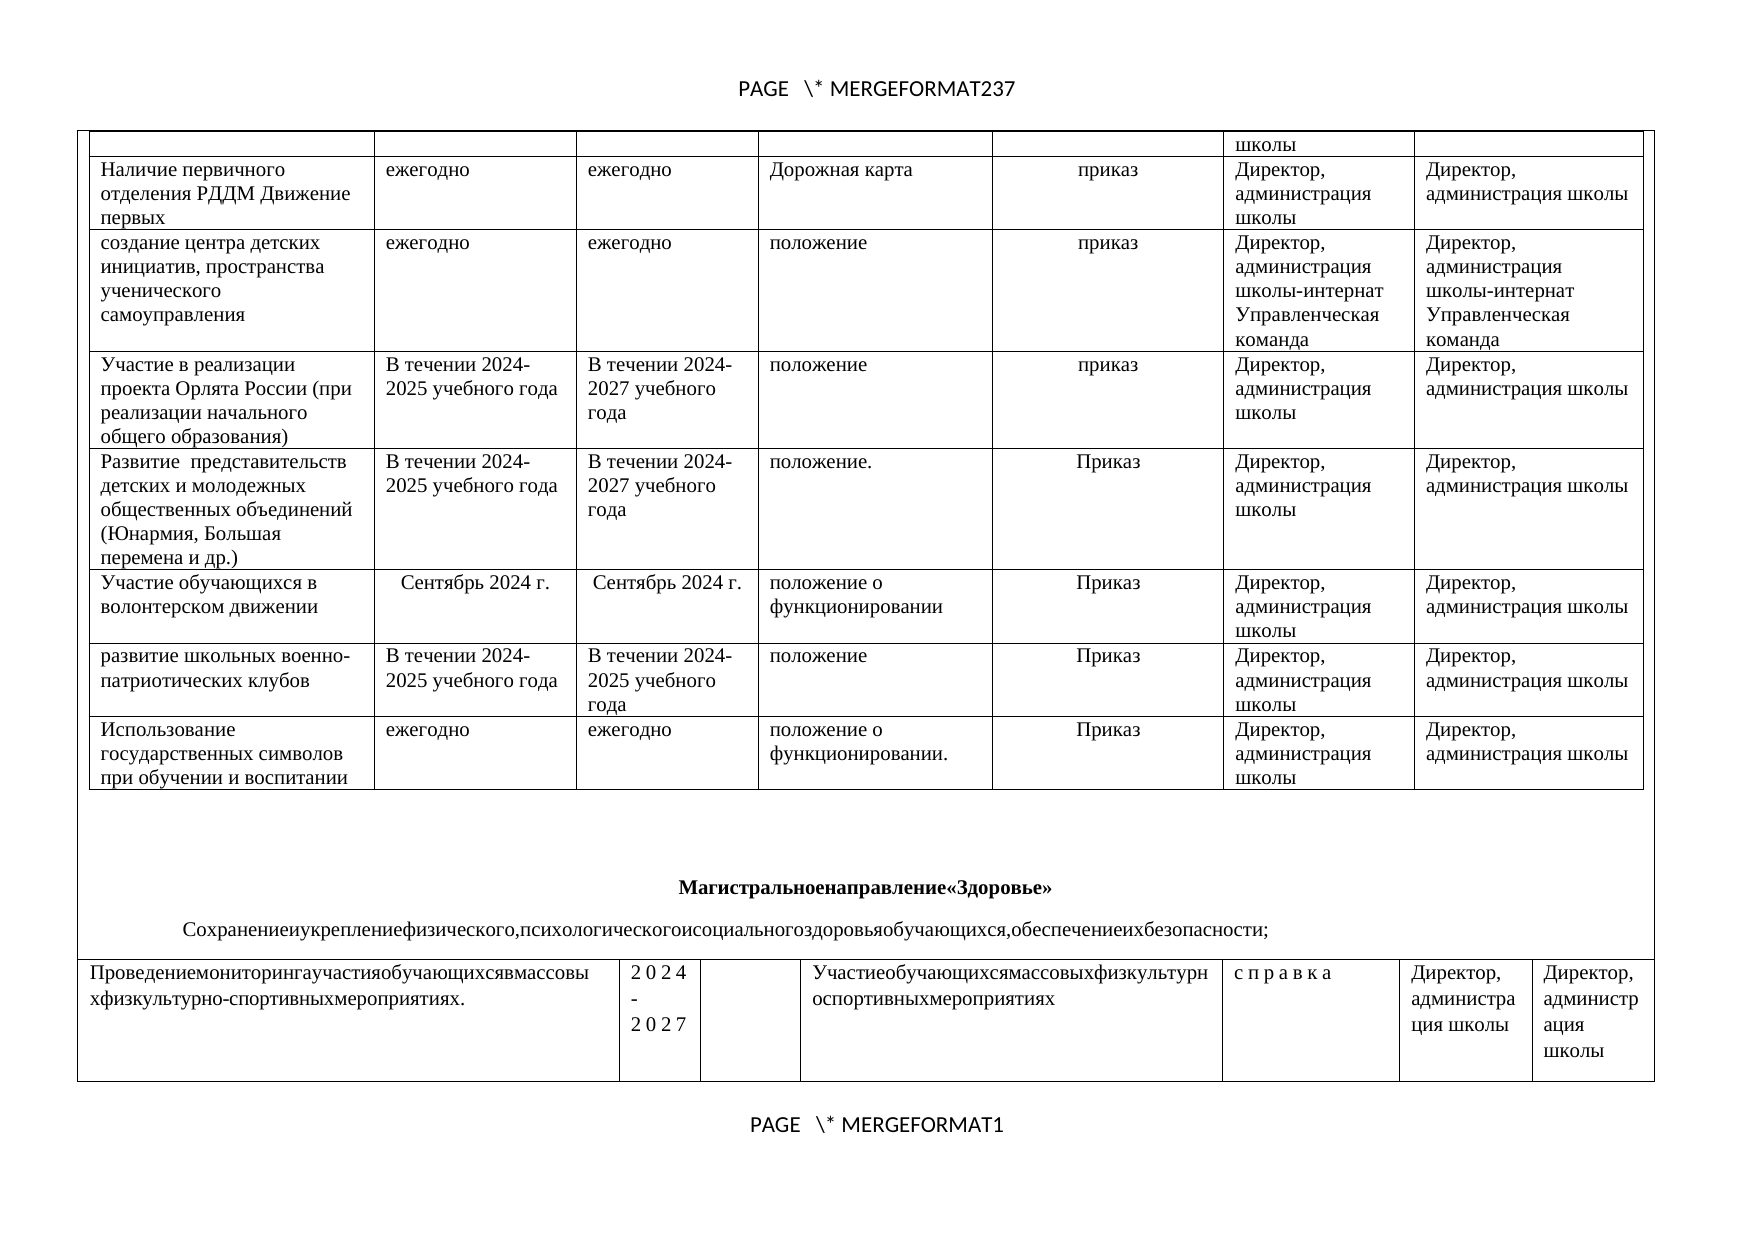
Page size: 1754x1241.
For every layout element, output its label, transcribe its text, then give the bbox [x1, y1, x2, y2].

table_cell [1400, 960, 1532, 1081]
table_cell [78, 131, 1654, 959]
table_cell [701, 960, 800, 1081]
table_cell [1533, 960, 1654, 1081]
table_cell справка [1223, 960, 1399, 1081]
table_cell Проведениемониторингаучастияобучающихсявмассовыхфизкультурно-спортивныхмероприятиях. [78, 960, 619, 1081]
table_cell 2024-2027 [620, 960, 700, 1081]
table_cell Участиеобучающихсямассовыхфизкультурноспортивныхмероприятиях [801, 960, 1222, 1081]
